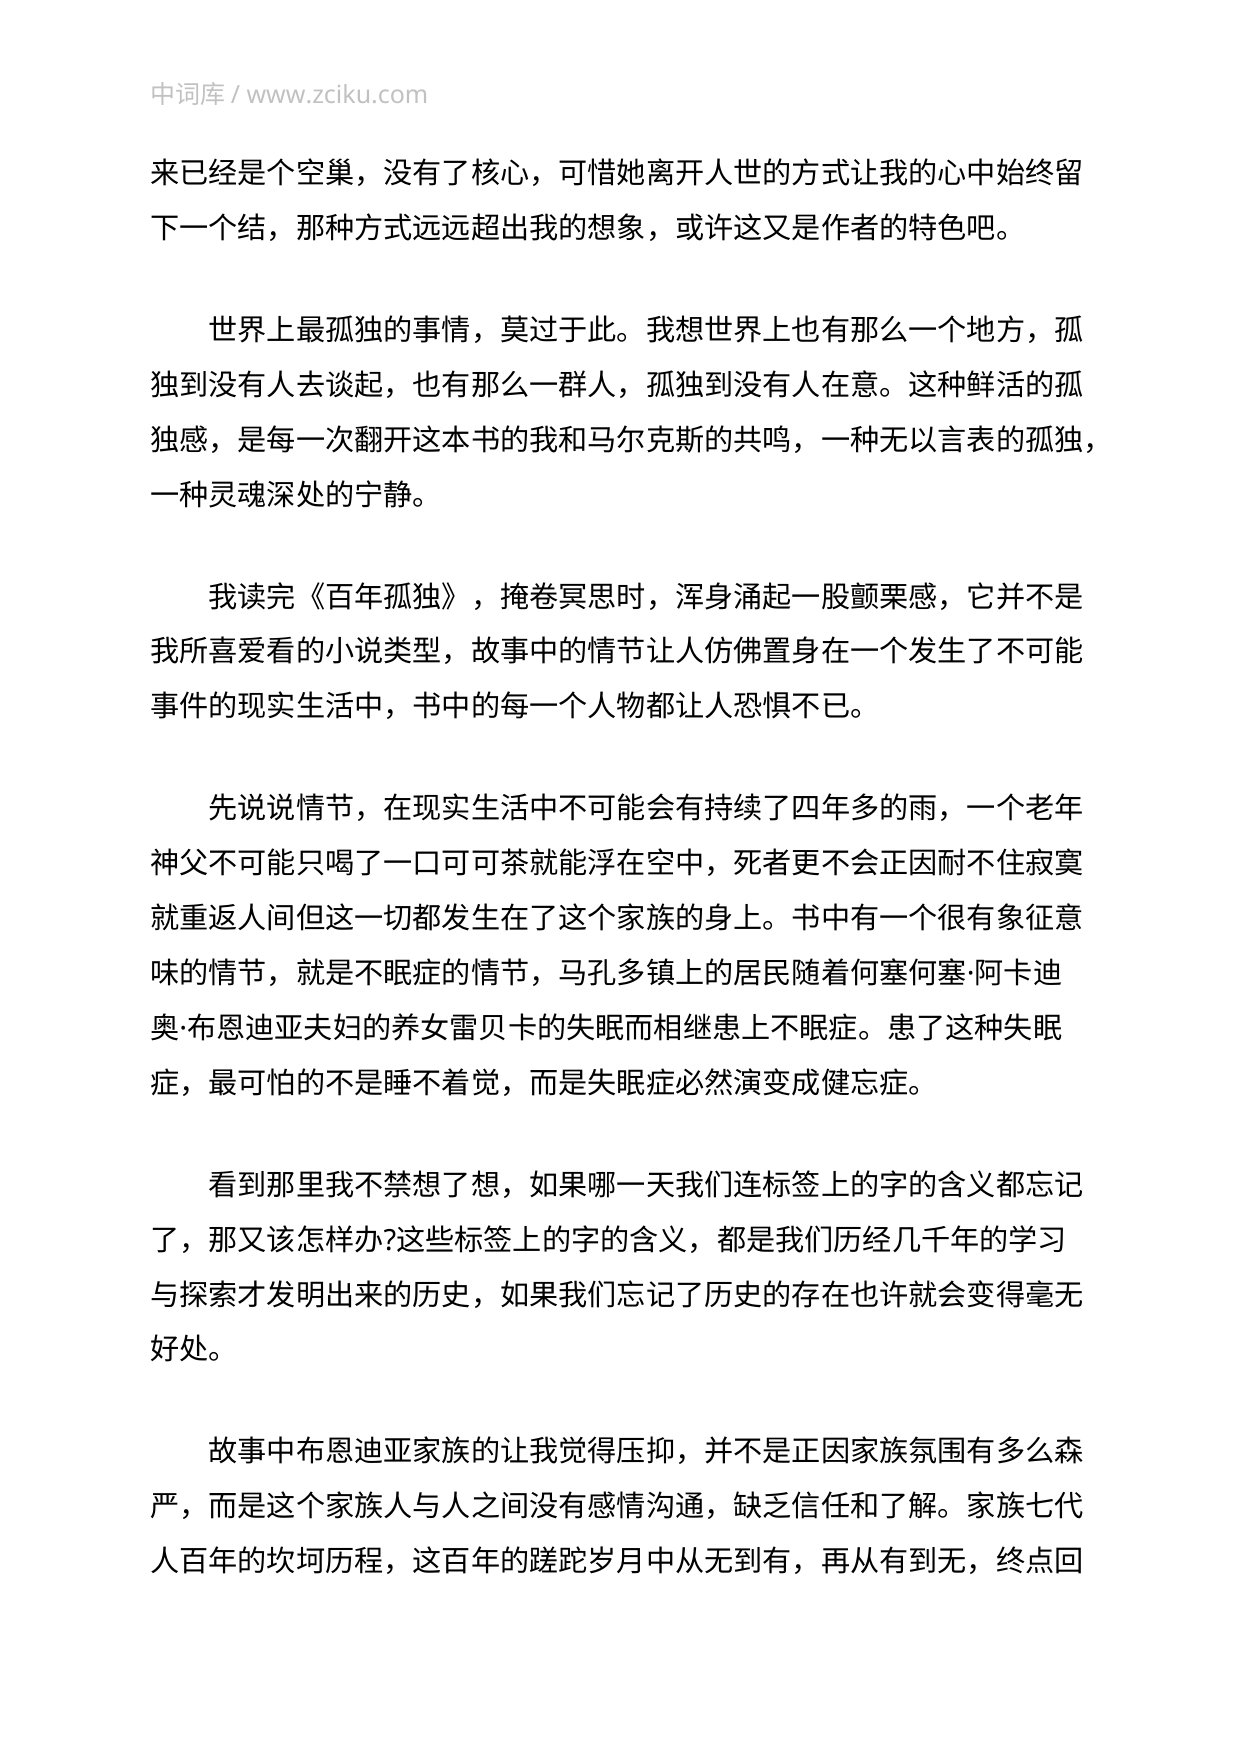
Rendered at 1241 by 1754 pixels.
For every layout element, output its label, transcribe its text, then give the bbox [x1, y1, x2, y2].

text 我读完《百年孤独》，掩卷冥思时，浑身涌起一股颤栗感，它并不是我所喜爱看的小说类型，故事中的情节让人仿佛置身在一个发生了不可能事件的现实生活中，书中的每一个人物都让人恐惧不已。 [150, 573, 1090, 725]
text 先说说情节，在现实生活中不可能会有持续了四年多的雨，一个老年神父不可能只喝了一口可可茶就能浮在空中，死者更不会正因耐不住寂寞就重返人间但这一切都发生在了这个家族的身上。书中有一个很有象征意味的情节，就是不眠症的情节，马孔多镇上的居民随着何塞何塞·阿卡迪奥·布恩迪亚夫妇的养女雷贝卡的失眠而相继患上不眠症。患了这种失眠症，最可怕的不是睡不着觉，而是失眠症必然演变成健忘症。 [150, 785, 1090, 1102]
text 世界上最孤独的事情，莫过于此。我想世界上也有那么一个地方，孤独到没有人去谈起，也有那么一群人，孤独到没有人在意。这种鲜活的孤独感，是每一次翻开这本书的我和马尔克斯的共鸣，一种无以言表的孤独，一种灵魂深处的宁静。 [150, 307, 1090, 514]
text 看到那里我不禁想了想，如果哪一天我们连标签上的字的含义都忘记了，那又该怎样办?这些标签上的字的含义，都是我们历经几千年的学习与探索才发明出来的历史，如果我们忘记了历史的存在也许就会变得毫无好处。 [150, 1161, 1090, 1368]
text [150, 150, 1090, 247]
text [150, 1428, 1090, 1580]
